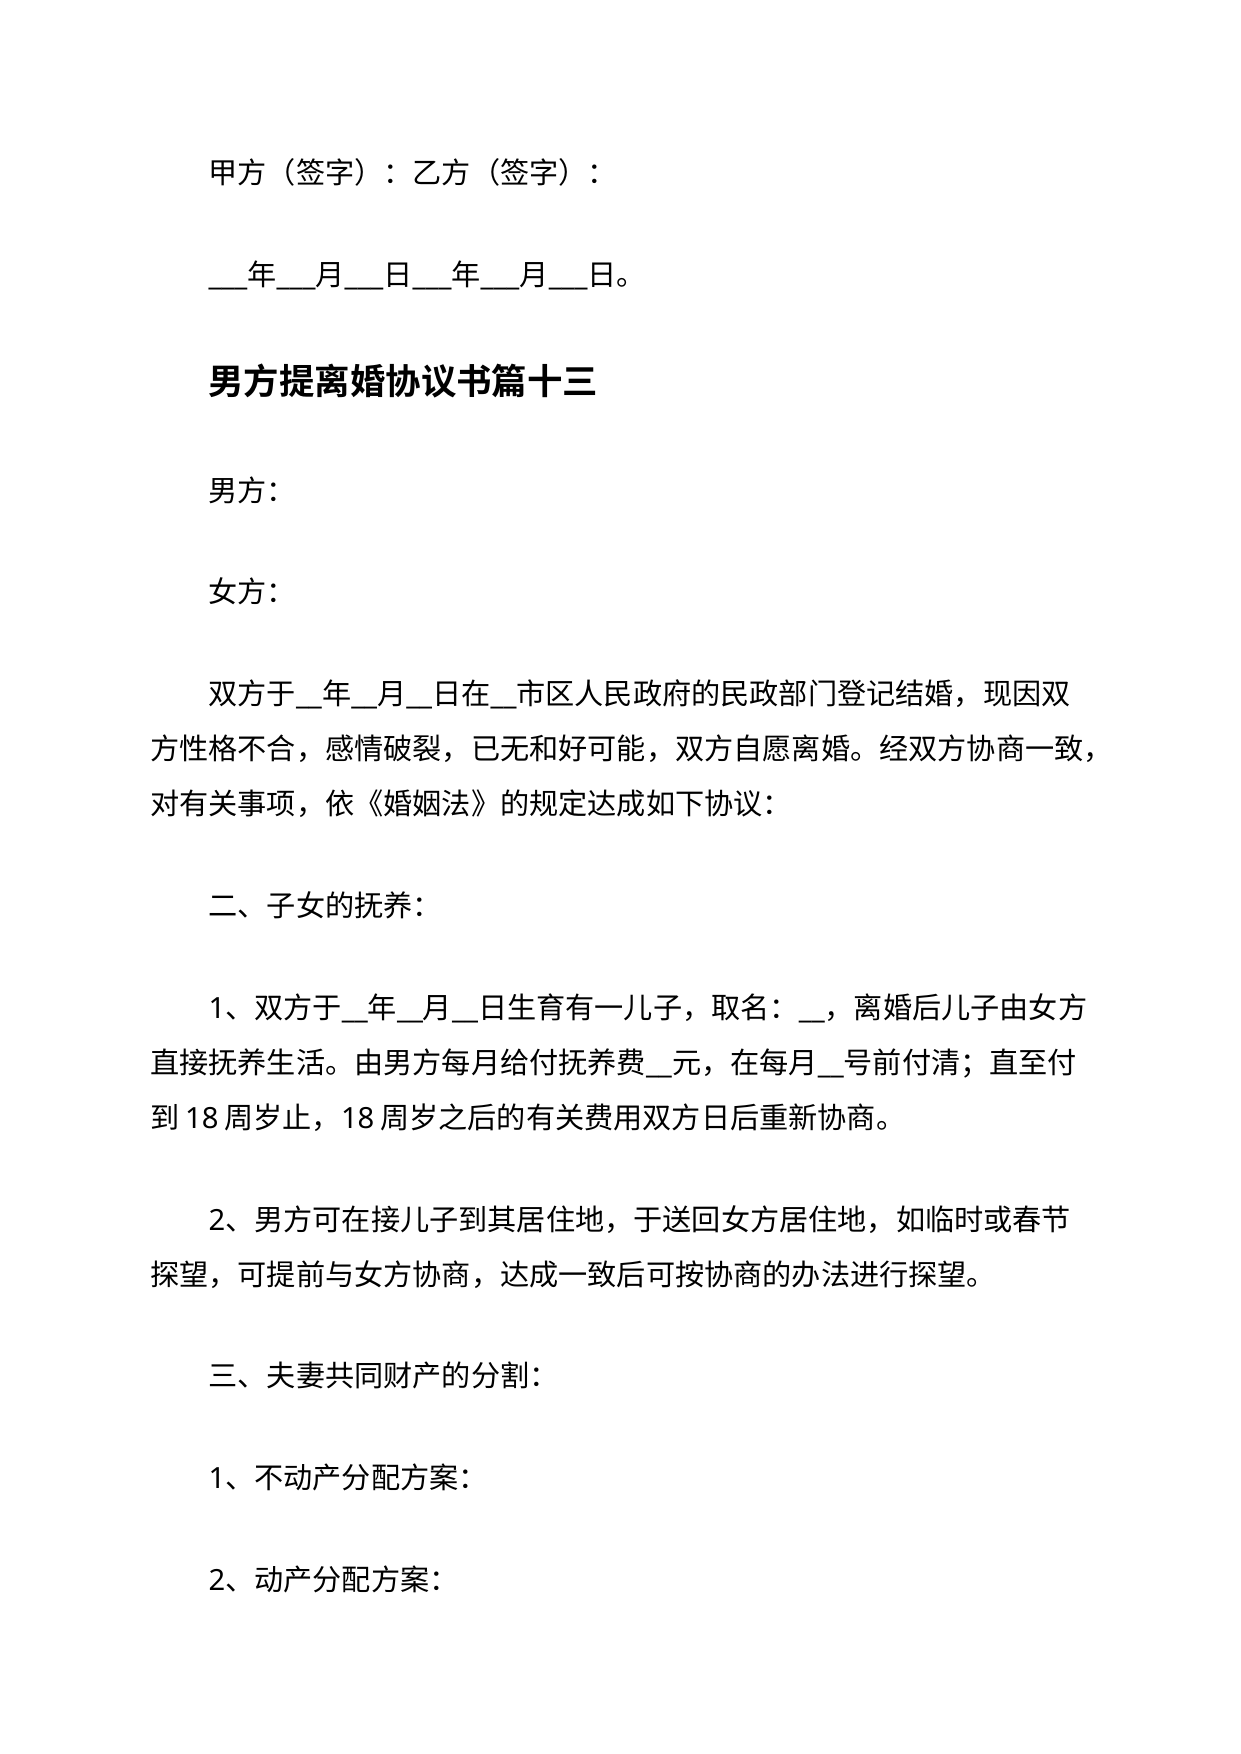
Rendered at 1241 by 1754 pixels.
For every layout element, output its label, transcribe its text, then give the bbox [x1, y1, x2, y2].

text 男方提离婚协议书篇十三 [150, 354, 1090, 405]
text 双方于__年__月__日在__市区人民政府的民政部门登记结婚，现因双方性格不合，感情破裂，已无和好可能，双方自愿离婚。经双方协商一致，对有关事项，依《婚姻法》的规定达成如下协议： [150, 671, 1090, 823]
text ___年___月___日___年___月___日。 [150, 252, 1090, 294]
text 1、双方于__年__月__日生育有一儿子，取名：__，离婚后儿子由女方直接抚养生活。由男方每月给付抚养费__元，在每月__号前付清；直至付到18周岁止，18周岁之后的有关费用双方日后重新协商。 [150, 984, 1090, 1137]
text 三、夫妻共同财产的分割： [150, 1353, 1090, 1395]
text 女方： [150, 569, 1090, 611]
text 1、不动产分配方案： [150, 1455, 1090, 1497]
text 男方： [150, 467, 1090, 509]
text 2、动产分配方案： [150, 1557, 1090, 1599]
text 甲方（签字）：乙方（签字）： [150, 150, 1090, 192]
text 二、子女的抚养： [150, 882, 1090, 925]
text 2、男方可在接儿子到其居住地，于送回女方居住地，如临时或春节探望，可提前与女方协商，达成一致后可按协商的办法进行探望。 [150, 1196, 1090, 1293]
